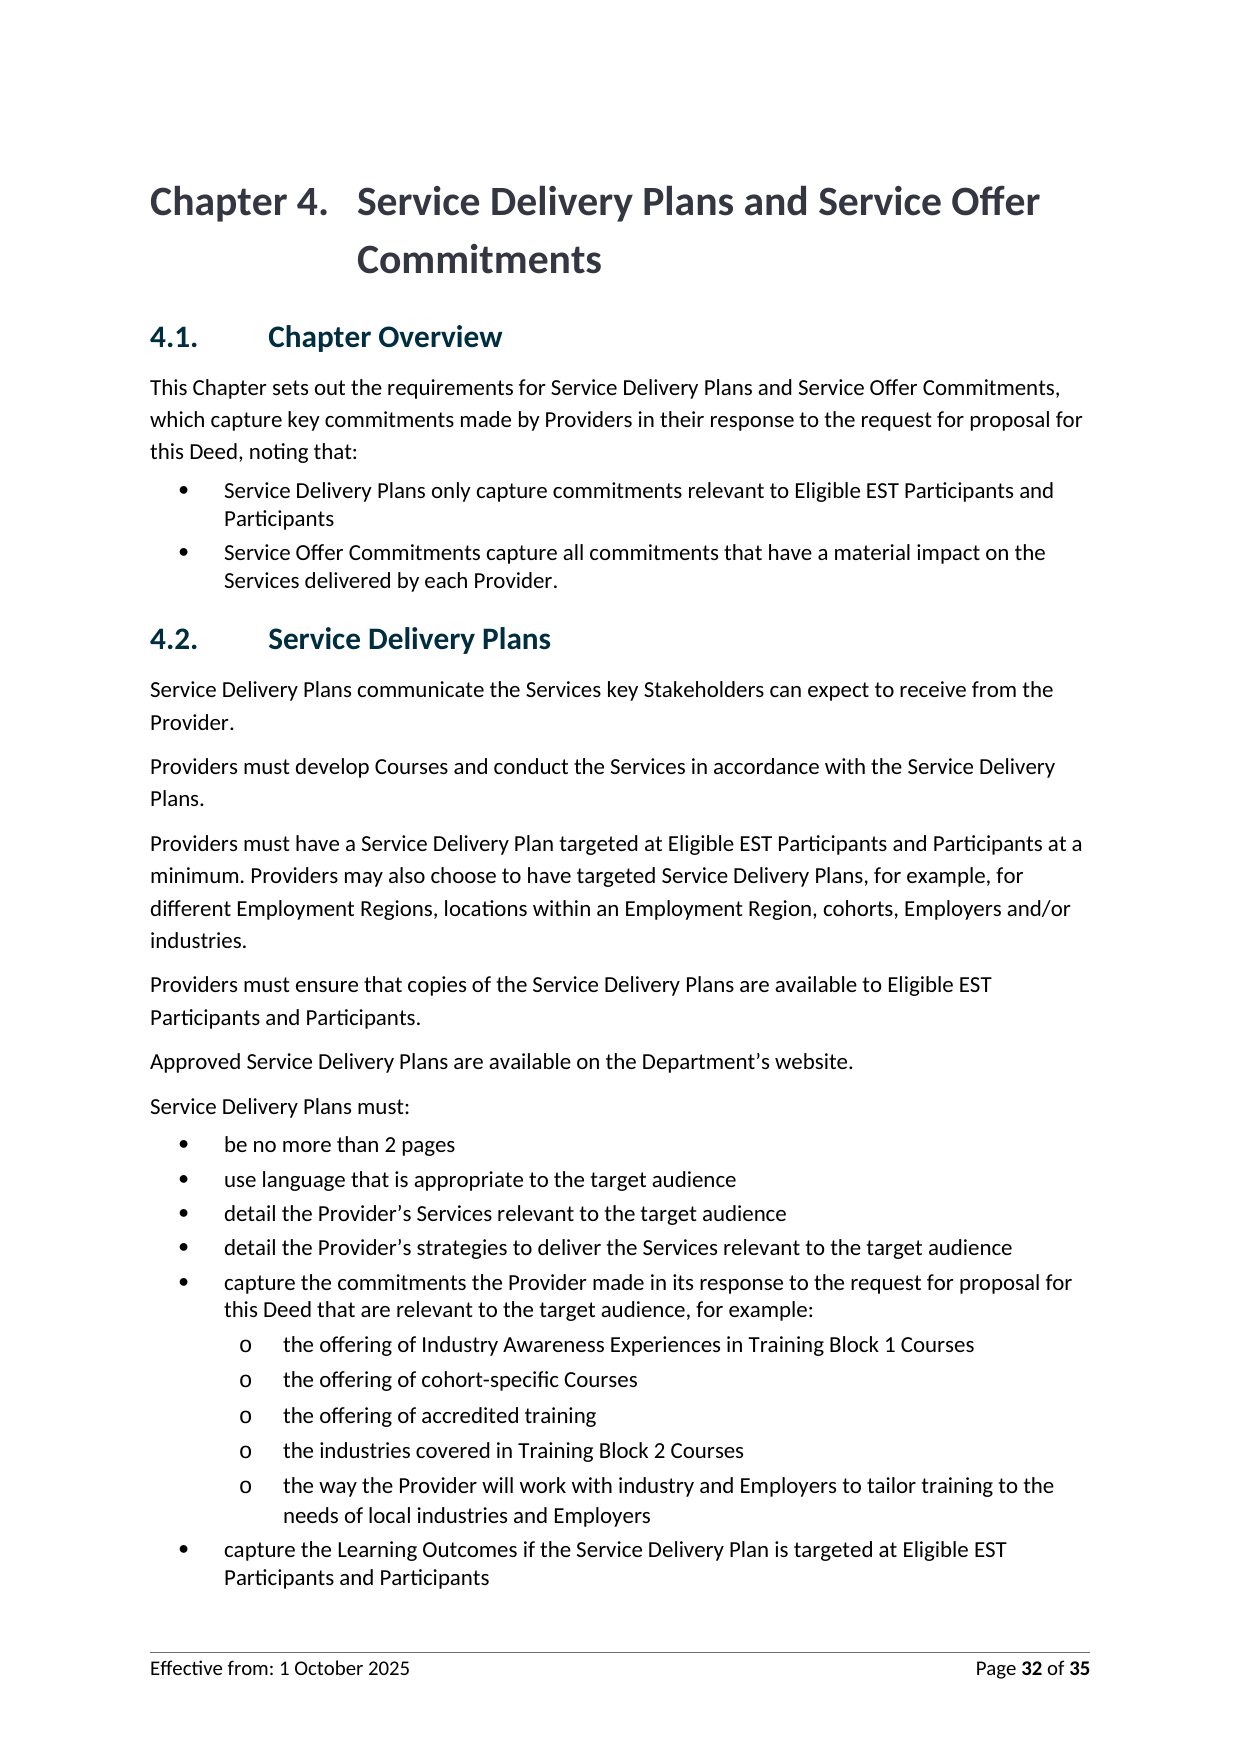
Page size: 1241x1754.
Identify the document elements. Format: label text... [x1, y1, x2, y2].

subtitle Service Delivery Plans and Service Offer Commitments [150, 175, 1090, 284]
text Service Delivery Plans only capture commitments relevant to Eligible EST Participants and Participants [179, 476, 1090, 532]
text Service Delivery Plans must: [150, 1092, 1090, 1120]
text the offering of Industry Awareness Experiences in Training Block 1 Courses [239, 1330, 1090, 1359]
text Approved Service Delivery Plans are available on the Department’s website. [150, 1047, 1090, 1075]
text Service Delivery Plans communicate the Services key Stakeholders can expect to receive from the Provider. [150, 676, 1090, 736]
text capture the Learning Outcomes if the Service Delivery Plan is targeted at Eligible EST Participants and Participants [179, 1535, 1090, 1591]
text Providers must have a Service Delivery Plan targeted at Eligible EST Participants and Participants at a minimum. Providers may also choose to have targeted Service Delivery Plans, for example, for different Employment Regions, locations within an Employment Region, cohorts, Employers and/or industries. [150, 829, 1090, 954]
text the way the Provider will work with industry and Employers to tailor training to the needs of local industries and Employers [239, 1472, 1090, 1529]
text the offering of accredited training [239, 1401, 1090, 1430]
subtitle Service Delivery Plans [150, 619, 1090, 657]
subtitle Chapter Overview [150, 317, 1090, 355]
text Providers must develop Courses and conduct the Services in accordance with the Service Delivery Plans. [150, 752, 1090, 813]
text the offering of cohort-specific Courses [239, 1365, 1090, 1394]
text This Chapter sets out the requirements for Service Delivery Plans and Service Offer Commitments, which capture key commitments made by Providers in their response to the request for proposal for this Deed, noting that: [150, 373, 1090, 466]
text use language that is appropriate to the target audience [179, 1165, 1090, 1193]
text detail the Provider’s strategies to deliver the Services relevant to the target audience [179, 1233, 1090, 1261]
text be no more than 2 pages [179, 1131, 1090, 1158]
text the industries covered in Training Block 2 Courses [239, 1436, 1090, 1465]
text detail the Provider’s Services relevant to the target audience [179, 1199, 1090, 1227]
text Providers must ensure that copies of the Service Delivery Plans are available to Eligible EST Participants and Participants. [150, 971, 1090, 1031]
text capture the commitments the Provider made in its response to the request for proposal for this Deed that are relevant to the target audience, for example: [179, 1268, 1090, 1324]
text Service Offer Commitments capture all commitments that have a material impact on the Services delivered by each Provider. [179, 538, 1090, 594]
